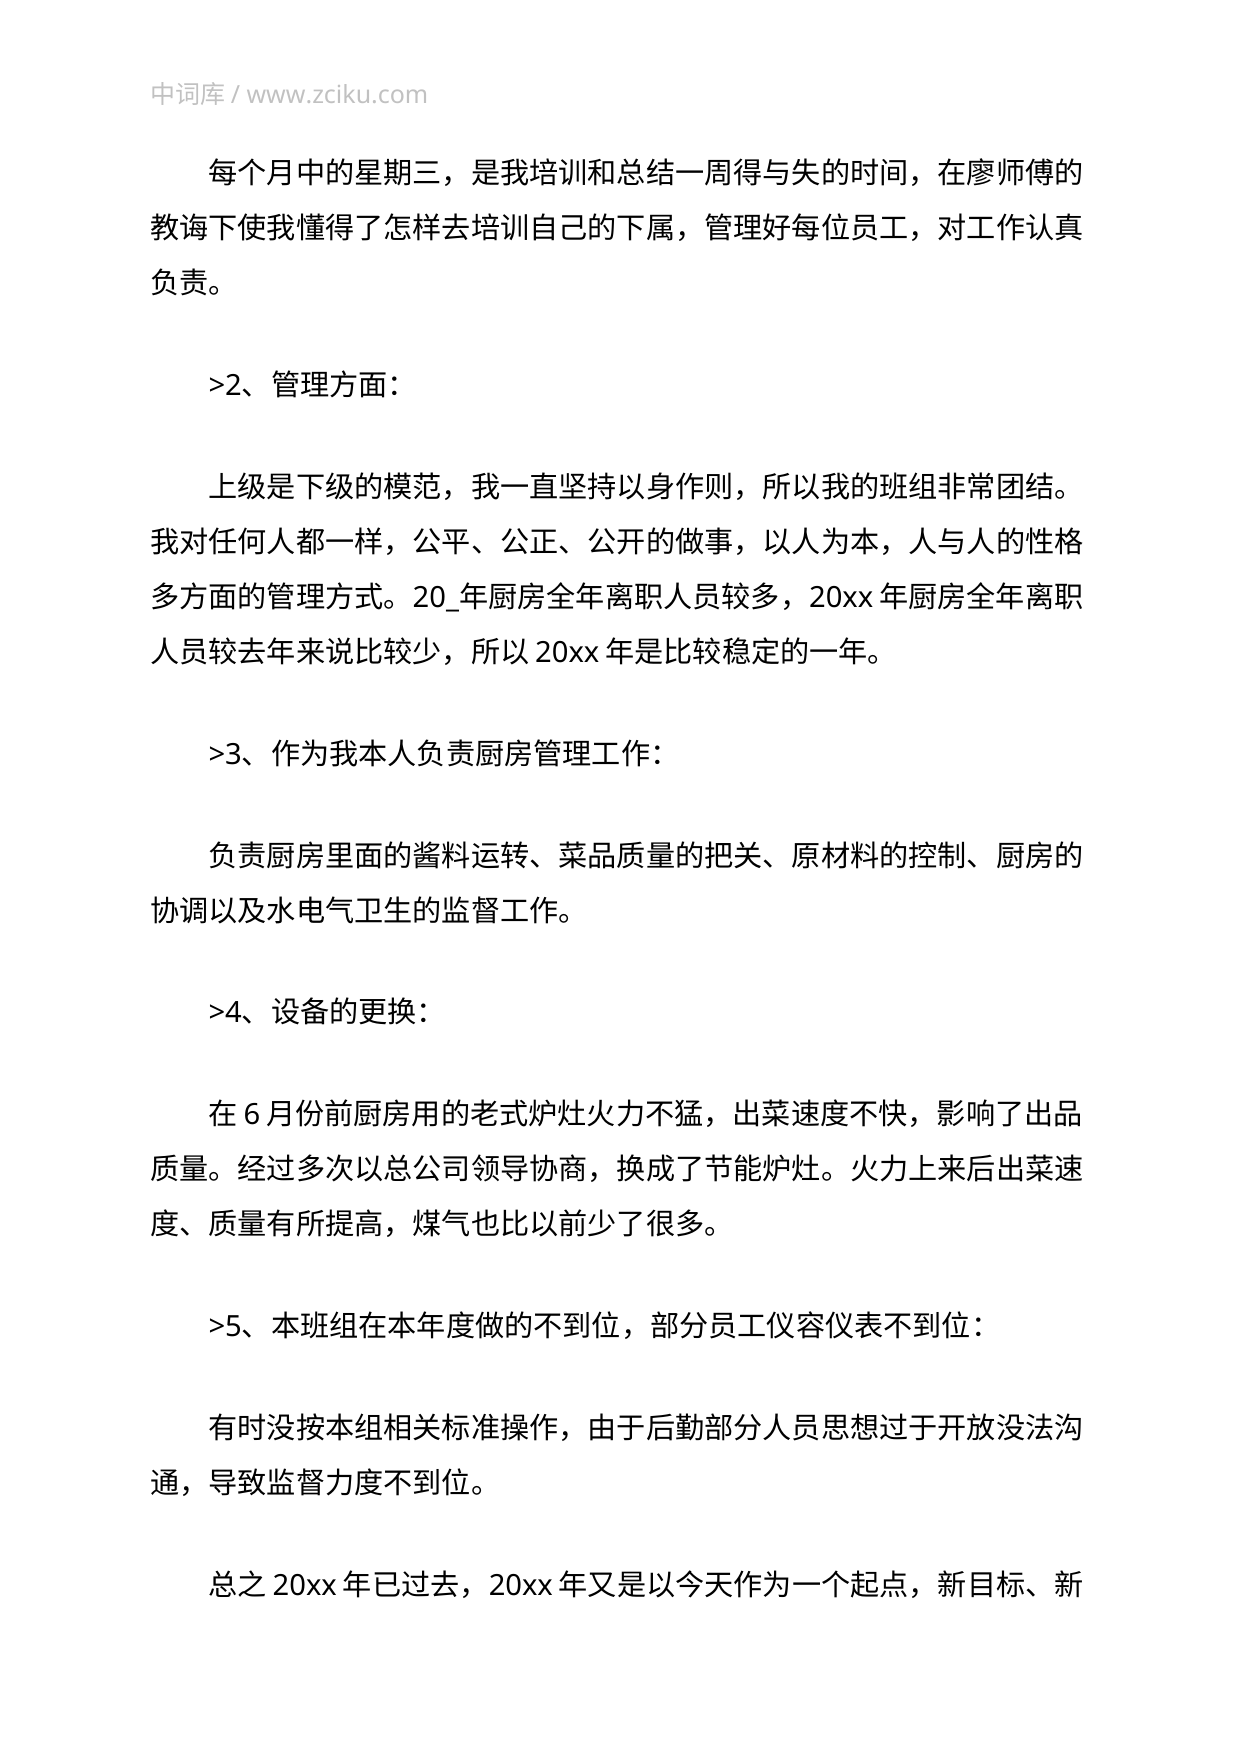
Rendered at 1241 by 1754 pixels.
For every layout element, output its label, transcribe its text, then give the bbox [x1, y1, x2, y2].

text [150, 1561, 1090, 1604]
text >5、本班组在本年度做的不到位，部分员工仪容仪表不到位： [150, 1303, 1090, 1345]
text 上级是下级的模范，我一直坚持以身作则，所以我的班组非常团结。我对任何人都一样，公平、公正、公开的做事，以人为本，人与人的性格多方面的管理方式。20_年厨房全年离职人员较多，20xx年厨房全年离职人员较去年来说比较少，所以20xx年是比较稳定的一年。 [150, 463, 1090, 671]
text 有时没按本组相关标准操作，由于后勤部分人员思想过于开放没法沟通，导致监督力度不到位。 [150, 1404, 1090, 1502]
text >3、作为我本人负责厨房管理工作： [150, 730, 1090, 773]
text >4、设备的更换： [150, 989, 1090, 1031]
text 每个月中的星期三，是我培训和总结一周得与失的时间，在廖师傅的教诲下使我懂得了怎样去培训自己的下属，管理好每位员工，对工作认真负责。 [150, 150, 1090, 302]
text 负责厨房里面的酱料运转、菜品质量的把关、原材料的控制、厨房的协调以及水电气卫生的监督工作。 [150, 832, 1090, 929]
text 在6月份前厨房用的老式炉灶火力不猛，出菜速度不快，影响了出品质量。经过多次以总公司领导协商，换成了节能炉灶。火力上来后出菜速度、质量有所提高，煤气也比以前少了很多。 [150, 1091, 1090, 1243]
text >2、管理方面： [150, 362, 1090, 404]
